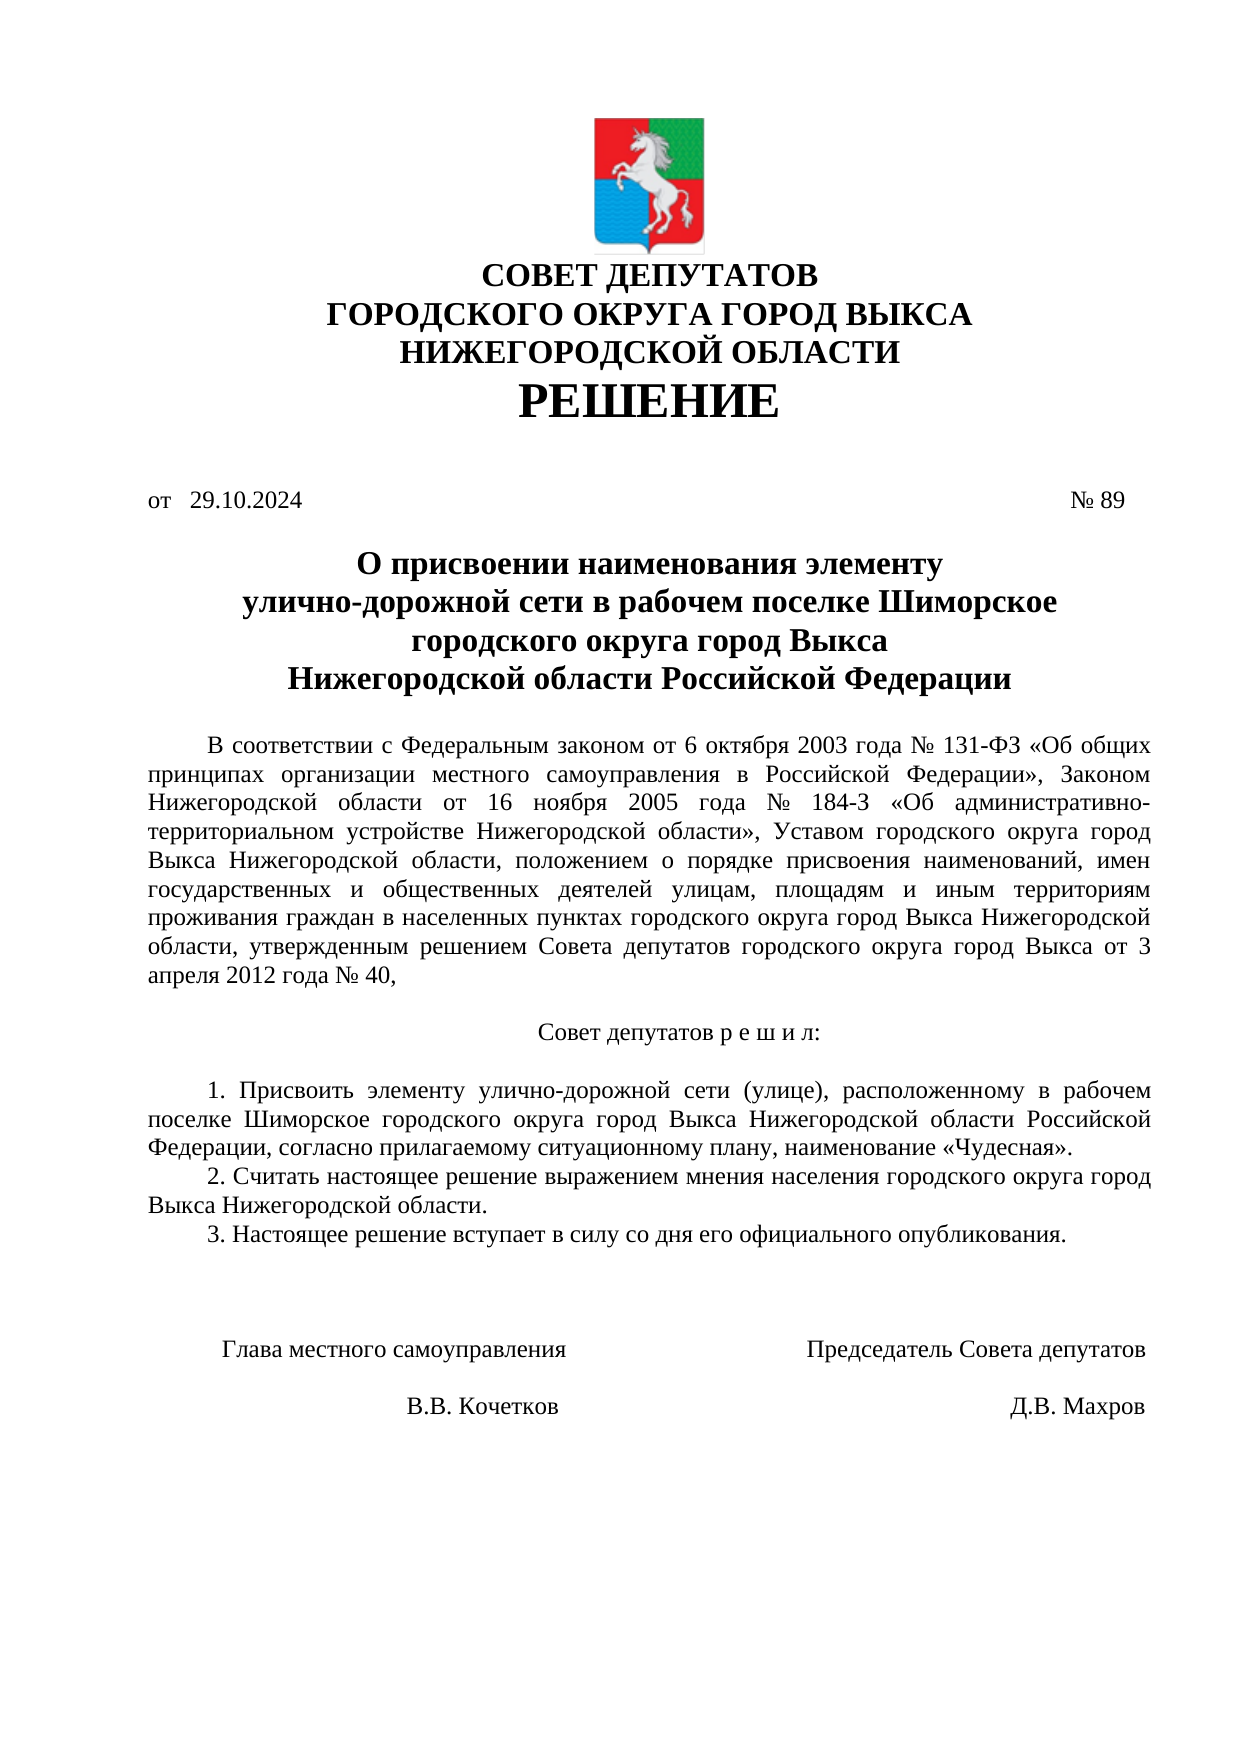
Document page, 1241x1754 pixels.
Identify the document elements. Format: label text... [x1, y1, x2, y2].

text В.В. Кочетков Д.В. Махров [369, 1391, 1152, 1420]
text от 29.10.2024 № 89 [148, 486, 1152, 514]
picture [594, 118, 706, 256]
text ГОРОДСКОГО ОКРУГА ГОРОД ВЫКСА [148, 294, 1152, 332]
text РЕШЕНИЕ [148, 371, 1152, 428]
text В соответствии с Федеральным законом от 6 октября 2003 года № 131-ФЗ «Об общих принципах организации местного самоуправления в Российской Федерации», Законом Нижегородской области от 16 ноября 2005 года № 184-З «Об административно-территориальном устройстве Нижегородской области», Уставом городского округа город Выкса Нижегородской области, положением о порядке присвоения наименований, имен государственных и общественных деятелей улицам, площадям и иным территориям проживания граждан в населенных пунктах городского округа город Выкса Нижегородской области, утвержденным решением Совета депутатов городского округа город Выкса от 3 апреля 2012 года № 40, [148, 730, 1152, 989]
text О присвоении наименования элементу [148, 543, 1152, 581]
text улично-дорожной сети в рабочем поселке Шиморское [148, 581, 1152, 620]
text 3. Настоящее решение вступает в силу со дня его официального опубликования. [148, 1219, 1152, 1247]
text городского округа город Выкса [148, 620, 1152, 658]
text 1. Присвоить элементу улично-дорожной сети (улице), расположенному в рабочем поселке Шиморское городского округа город Выкса Нижегородской области Российской Федерации, согласно прилагаемому ситуационному плану, наименование «Чудесная». [148, 1075, 1152, 1161]
text 2. Считать настоящее решение выражением мнения населения городского округа город Выкса Нижегородской области. [148, 1161, 1152, 1219]
text Глава местного самоуправления Председатель Совета депутатов [148, 1334, 1152, 1362]
text Нижегородской области Российской Федерации [148, 658, 1152, 696]
text НИЖЕГОРОДСКОЙ ОБЛАСТИ [148, 332, 1152, 371]
text Совет депутатов р е ш и л: [148, 1017, 1152, 1046]
text СОВЕТ ДЕПУТАТОВ [148, 256, 1152, 294]
